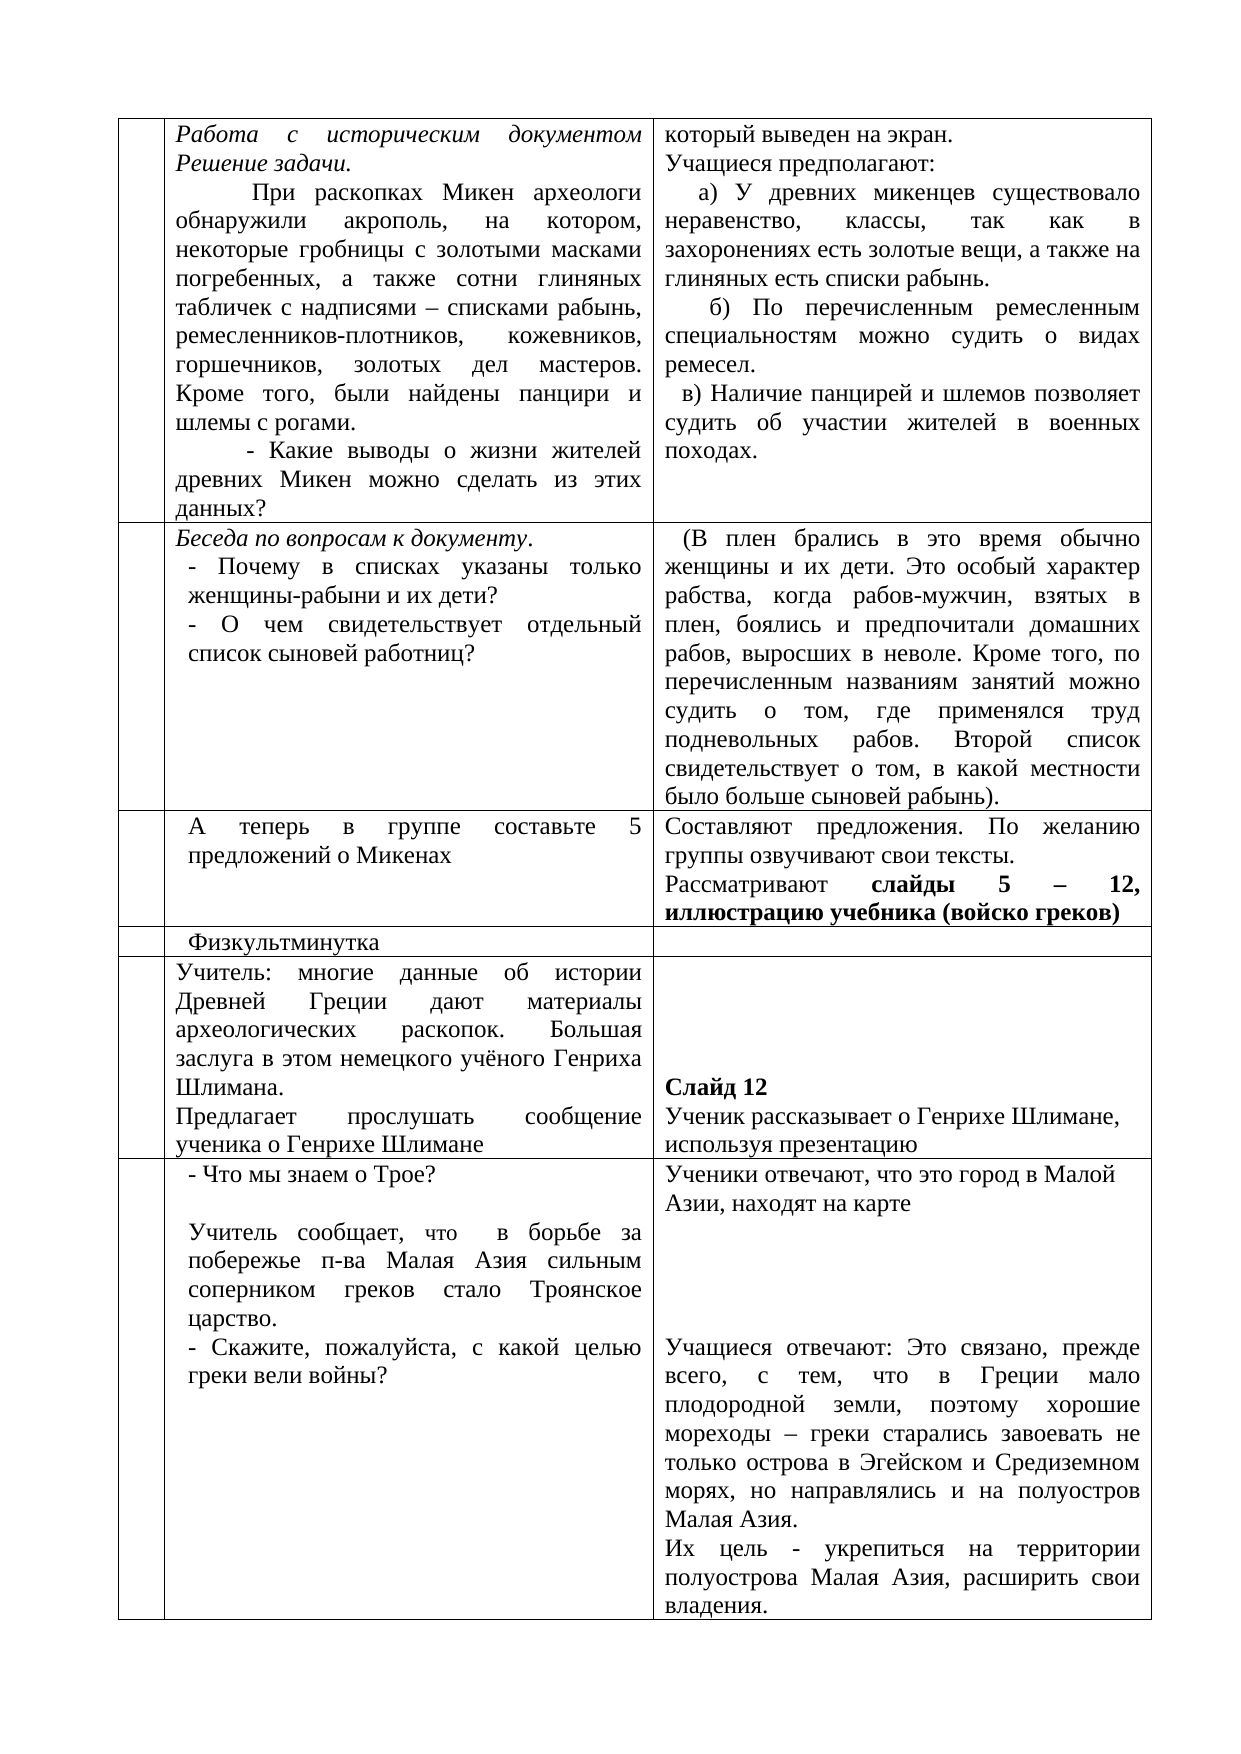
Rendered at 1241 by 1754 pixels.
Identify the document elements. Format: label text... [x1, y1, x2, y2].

table_cell [654, 927, 1151, 956]
table_cell Учитель: многие данные об истории Древней Греции дают материалы археологических раскопок. Большая заслуга в этом немецкого учёного Генриха Шлимана. Предлагает прослушать сообщение ученика о Генрихе Шлимане [165, 957, 653, 1158]
table_cell Беседа по вопросам к документу. - Почему в списках указаны только женщины-рабыни и их дети? - О чем свидетельствует отдельный список сыновей работниц? [165, 523, 653, 810]
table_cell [654, 1159, 1151, 1619]
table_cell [654, 119, 1151, 522]
table_cell Физкультминутка [165, 927, 653, 956]
table_cell [119, 811, 164, 926]
table_cell (В плен брались в это время обычно женщины и их дети. Это особый характер рабства, когда рабов-мужчин, взятых в плен, боялись и предпочитали домашних рабов, выросших в неволе. Кроме того, по перечисленным названиям занятий можно судить о том, где применялся труд подневольных рабов. Второй список свидетельствует о том, в какой местности было больше сыновей рабынь). [654, 523, 1151, 810]
table_cell [119, 1159, 164, 1619]
table_cell А теперь в группе составьте 5 предложений о Микенах [165, 811, 653, 926]
table_cell [119, 957, 164, 1158]
table_cell Слайд 12 Ученик рассказывает о Генрихе Шлимане, используя презентацию [654, 957, 1151, 1158]
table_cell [165, 119, 653, 522]
table_cell [119, 119, 164, 522]
table_cell [119, 523, 164, 810]
table_cell [119, 927, 164, 956]
table_cell Составляют предложения. По желанию группы озвучивают свои тексты. Рассматривают слайды 5 – 12, иллюстрацию учебника (войско греков) [654, 811, 1151, 926]
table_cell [165, 1159, 653, 1619]
